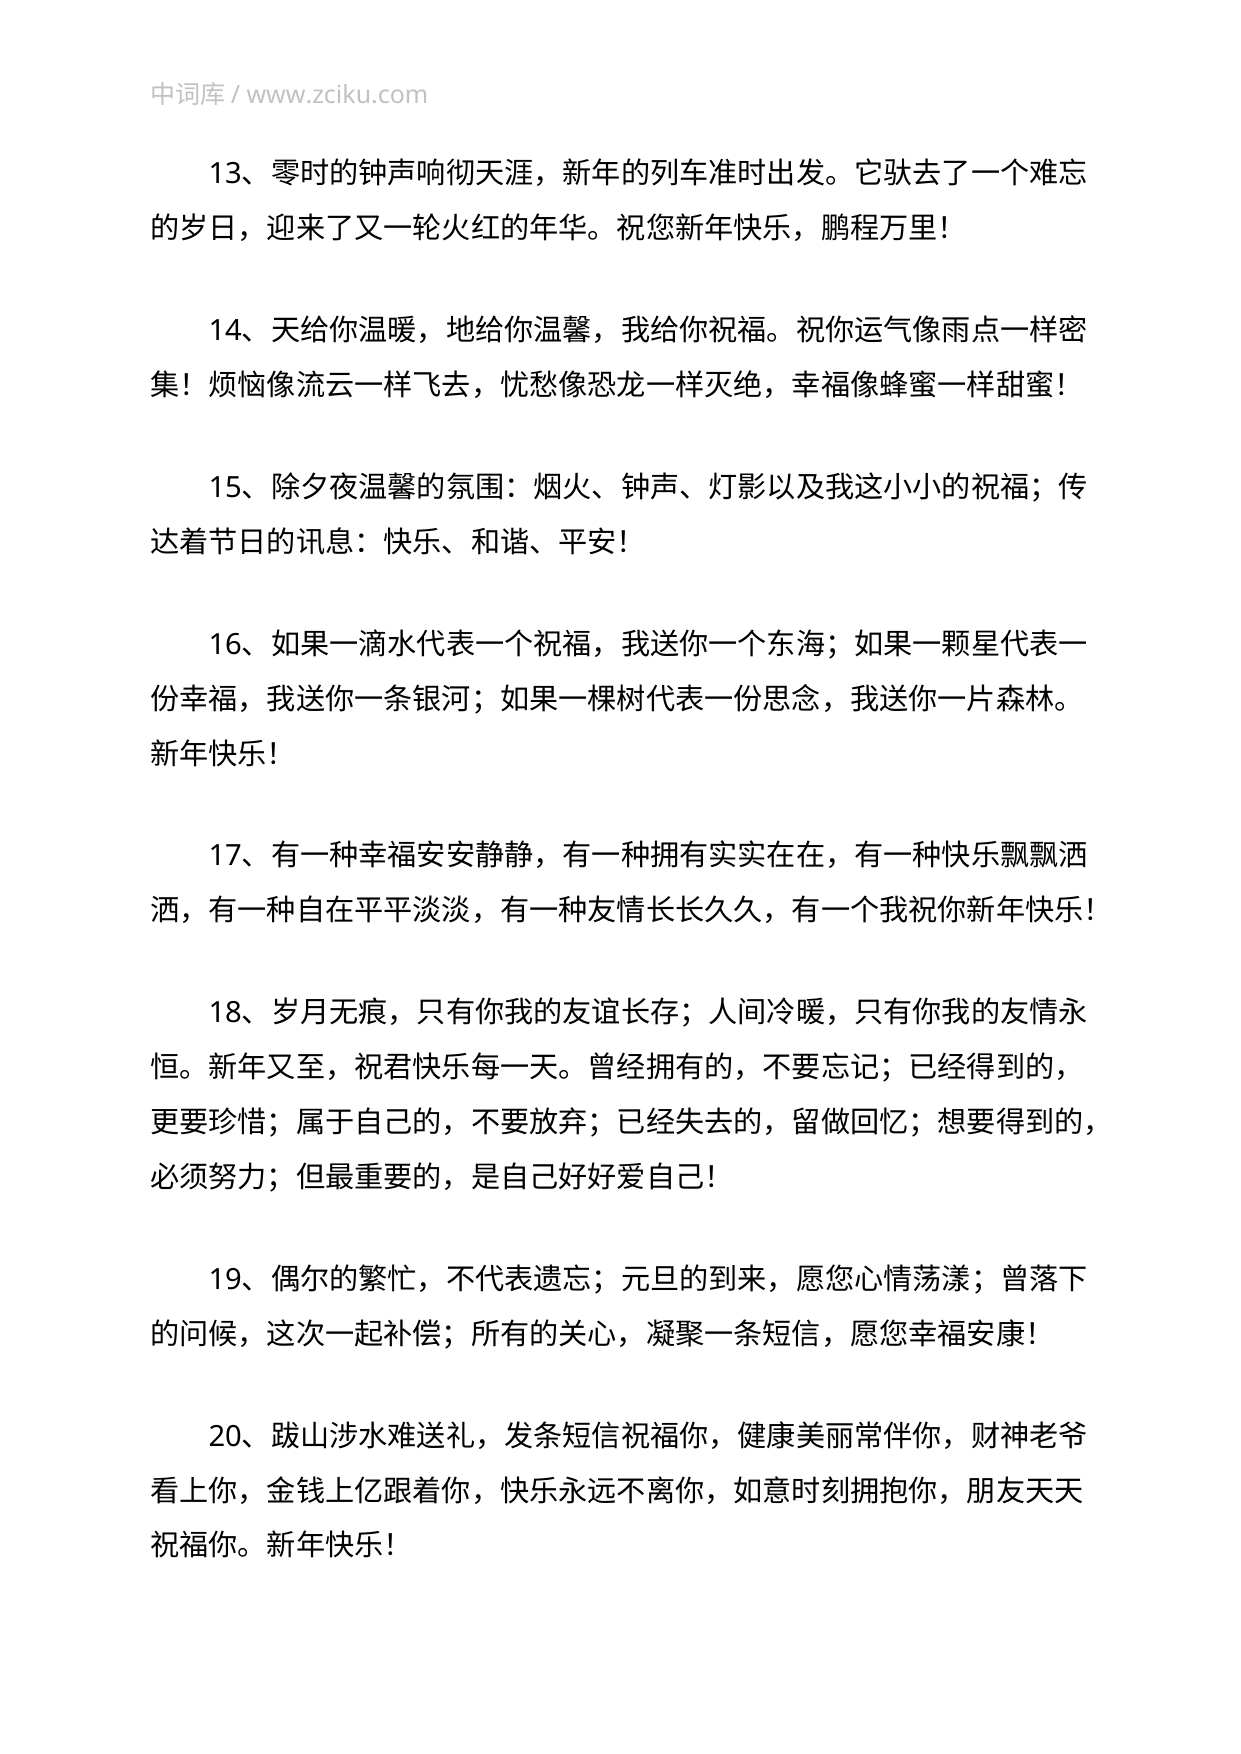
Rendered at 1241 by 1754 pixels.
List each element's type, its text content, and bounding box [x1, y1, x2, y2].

text 16、如果一滴水代表一个祝福，我送你一个东海；如果一颗星代表一份幸福，我送你一条银河；如果一棵树代表一份思念，我送你一片森林。新年快乐！ [150, 620, 1090, 772]
text 20、跋山涉水难送礼，发条短信祝福你，健康美丽常伴你，财神老爷看上你，金钱上亿跟着你，快乐永远不离你，如意时刻拥抱你，朋友天天祝福你。新年快乐！ [150, 1412, 1090, 1564]
text 14、天给你温暖，地给你温馨，我给你祝福。祝你运气像雨点一样密集！烦恼像流云一样飞去，忧愁像恐龙一样灭绝，幸福像蜂蜜一样甜蜜！ [150, 307, 1090, 404]
text 15、除夕夜温馨的氛围：烟火、钟声、灯影以及我这小小的祝福；传达着节日的讯息：快乐、和谐、平安！ [150, 463, 1090, 561]
text 19、偶尔的繁忙，不代表遗忘；元旦的到来，愿您心情荡漾；曾落下的问候，这次一起补偿；所有的关心，凝聚一条短信，愿您幸福安康！ [150, 1255, 1090, 1353]
text 17、有一种幸福安安静静，有一种拥有实实在在，有一种快乐飘飘洒洒，有一种自在平平淡淡，有一种友情长长久久，有一个我祝你新年快乐！ [150, 832, 1090, 929]
text 13、零时的钟声响彻天涯，新年的列车准时出发。它驮去了一个难忘的岁日，迎来了又一轮火红的年华。祝您新年快乐，鹏程万里！ [150, 150, 1090, 247]
text 18、岁月无痕，只有你我的友谊长存；人间冷暖，只有你我的友情永恒。新年又至，祝君快乐每一天。曾经拥有的，不要忘记；已经得到的，更要珍惜；属于自己的，不要放弃；已经失去的，留做回忆；想要得到的，必须努力；但最重要的，是自己好好爱自己！ [150, 989, 1090, 1196]
